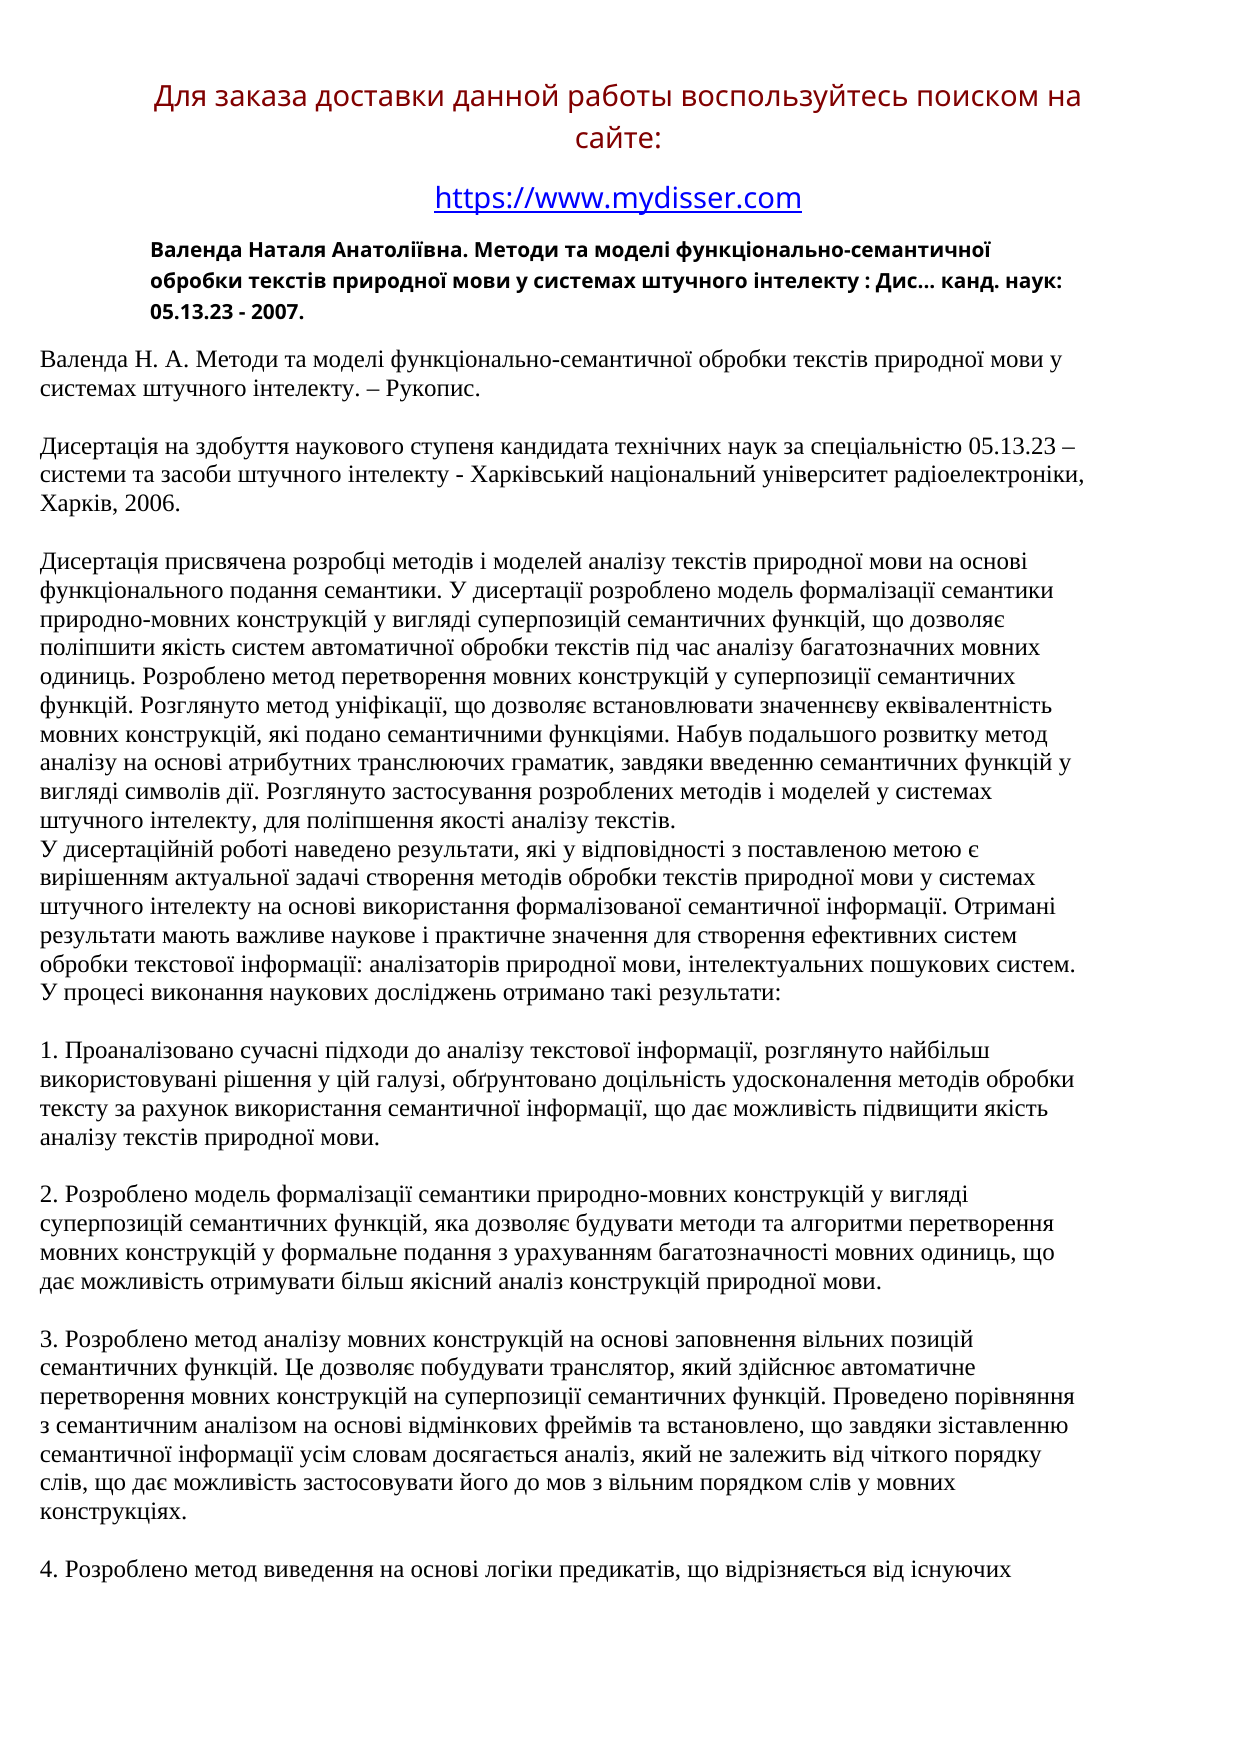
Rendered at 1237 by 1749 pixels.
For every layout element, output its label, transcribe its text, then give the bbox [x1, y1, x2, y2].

table_header [40, 344, 1086, 834]
text Валенда Наталя Анатоліївна. Методи та моделі функціонально-семантичної обробки текстів природної мови у системах штучного інтелекту : Дис... канд. наук: 05.13.23 - 2007. [150, 236, 1086, 325]
table_cell [40, 834, 1086, 1583]
